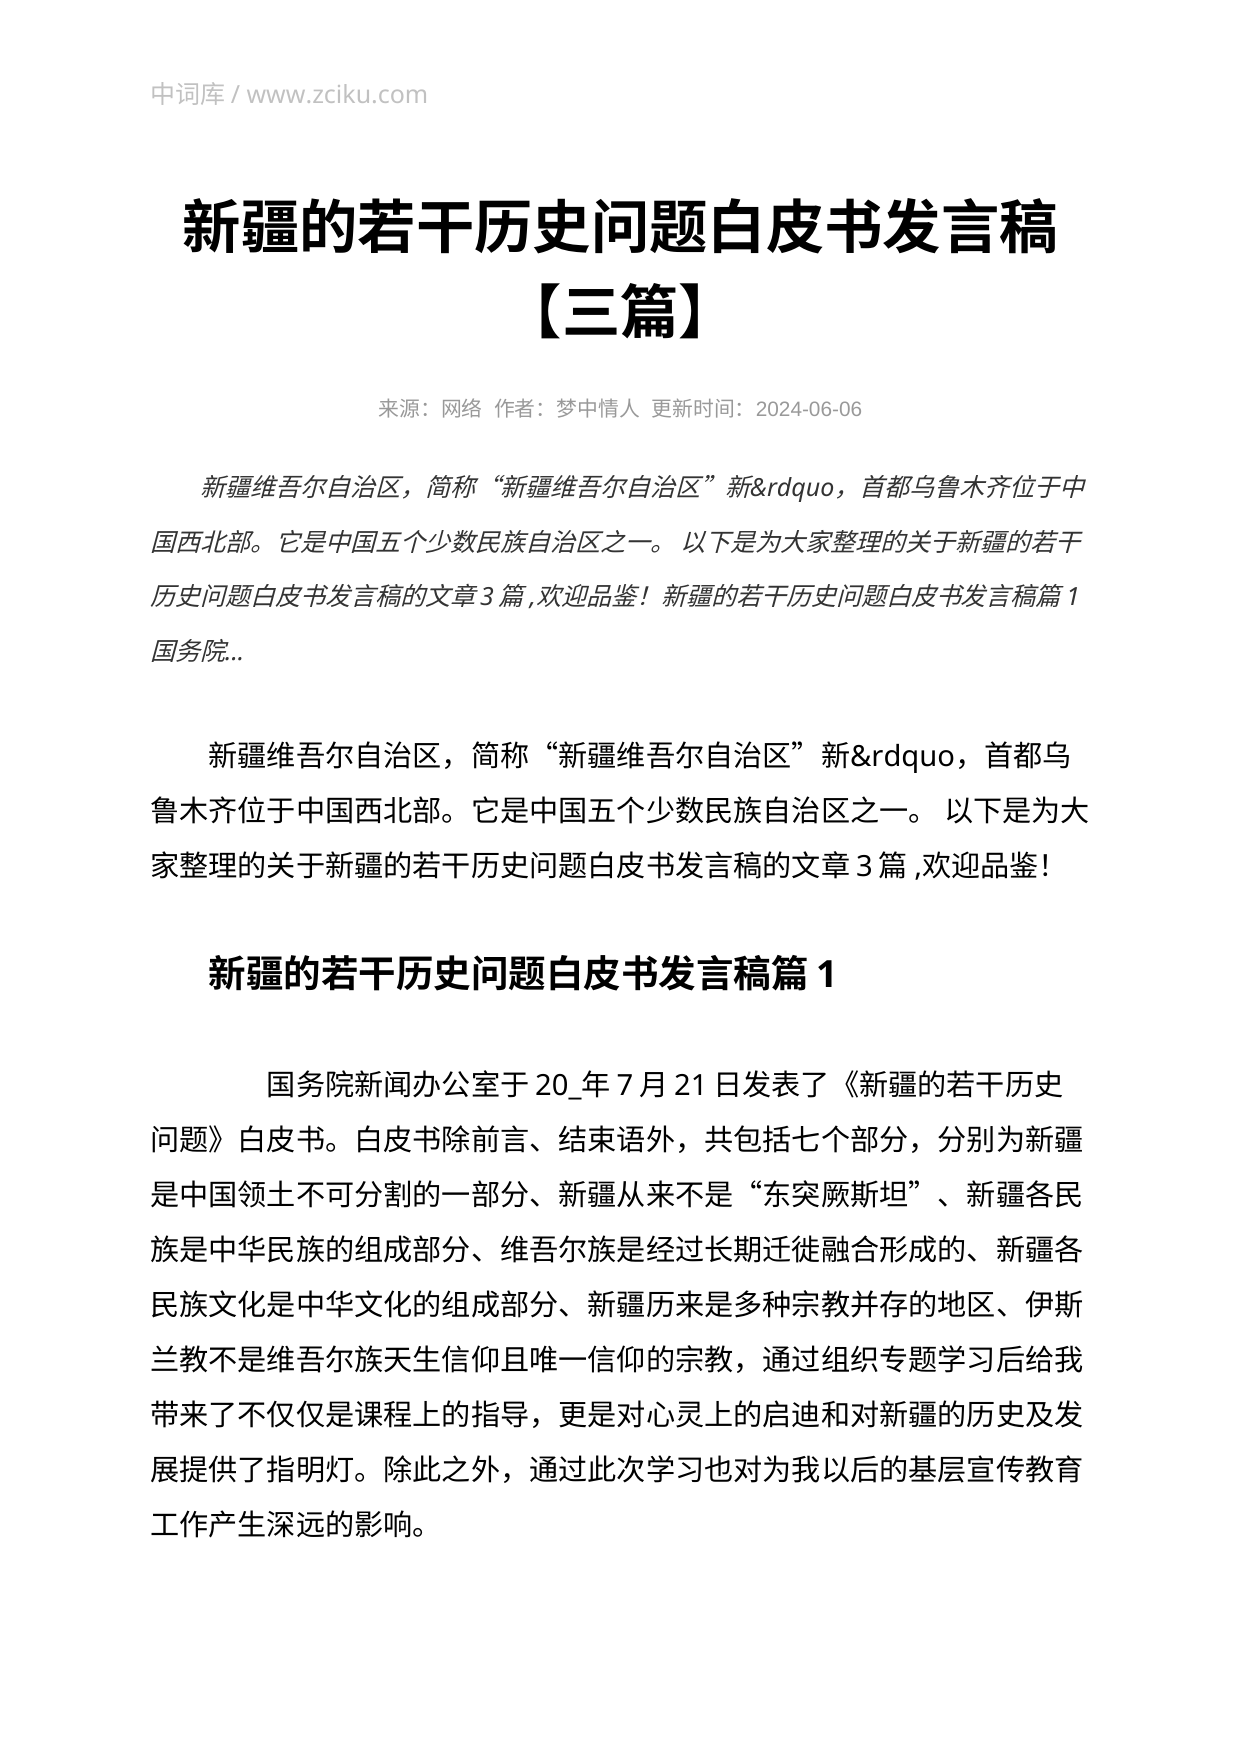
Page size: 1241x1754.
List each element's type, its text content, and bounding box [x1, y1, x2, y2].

text 新疆维吾尔自治区，简称“新疆维吾尔自治区”新&rdquo，首都乌鲁木齐位于中国西北部。它是中国五个少数民族自治区之一。 以下是为大家整理的关于新疆的若干历史问题白皮书发言稿的文章3篇 ,欢迎品鉴！ [150, 732, 1090, 884]
subtitle 新疆的若干历史问题白皮书发言稿【三篇】 [150, 181, 1090, 350]
text 国务院新闻办公室于20_年7月21日发表了《新疆的若干历史问题》白皮书。白皮书除前言、结束语外，共包括七个部分，分别为新疆是中国领土不可分割的一部分、新疆从来不是“东突厥斯坦”、新疆各民族是中华民族的组成部分、维吾尔族是经过长期迁徙融合形成的、新疆各民族文化是中华文化的组成部分、新疆历来是多种宗教并存的地区、伊斯兰教不是维吾尔族天生信仰且唯一信仰的宗教，通过组织专题学习后给我带来了不仅仅是课程上的指导，更是对心灵上的启迪和对新疆的历史及发展提供了指明灯。除此之外，通过此次学习也对为我以后的基层宣传教育工作产生深远的影响。 [150, 1062, 1090, 1543]
text 来源：网络 作者：梦中情人 更新时间：2024-06-06 [150, 397, 1090, 421]
text 新疆维吾尔自治区，简称“新疆维吾尔自治区”新&rdquo，首都乌鲁木齐位于中国西北部。它是中国五个少数民族自治区之一。 以下是为大家整理的关于新疆的若干历史问题白皮书发言稿的文章3篇 ,欢迎品鉴！新疆的若干历史问题白皮书发言稿篇1 国务院... [150, 468, 1090, 667]
text 新疆的若干历史问题白皮书发言稿篇1 [150, 944, 1090, 999]
